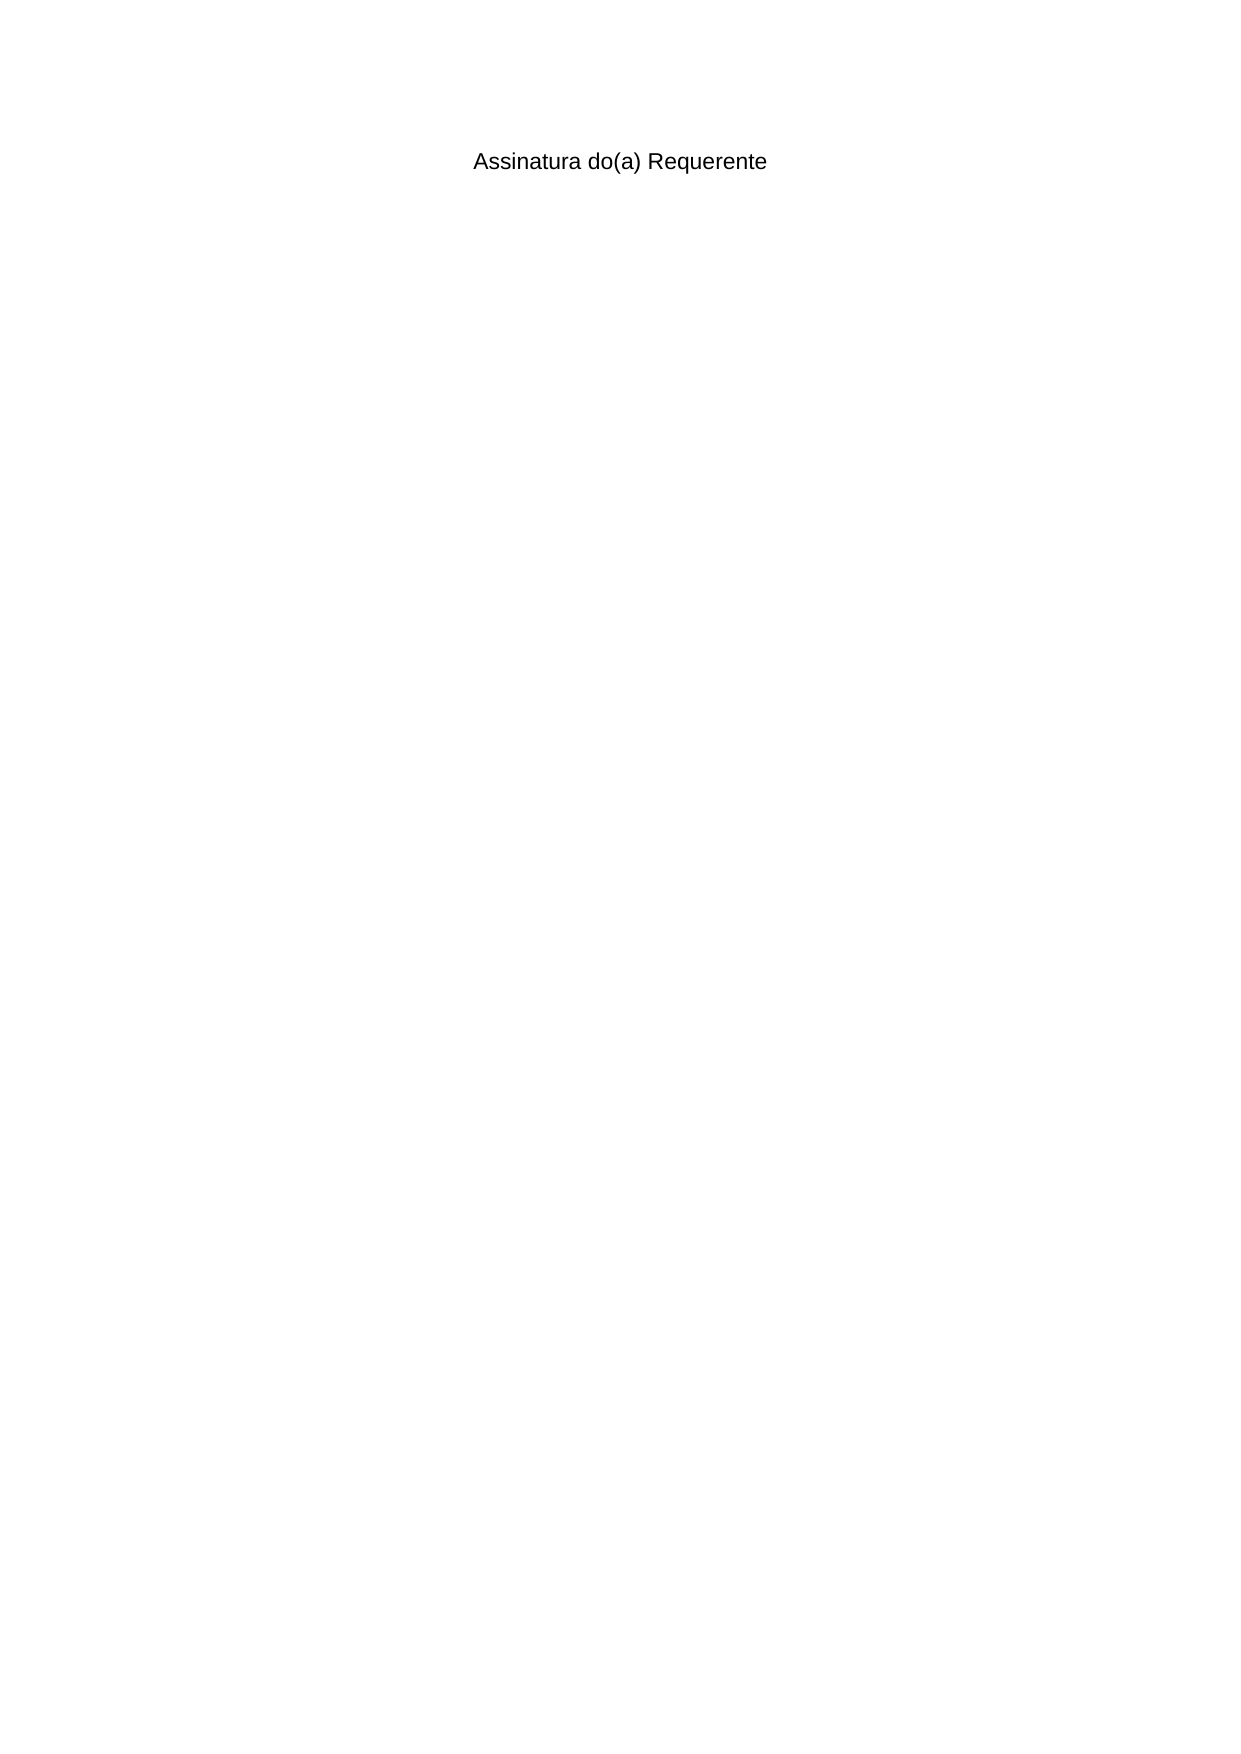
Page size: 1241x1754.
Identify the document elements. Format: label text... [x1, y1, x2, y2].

text Assinatura do(a) Requerente [177, 148, 1063, 174]
